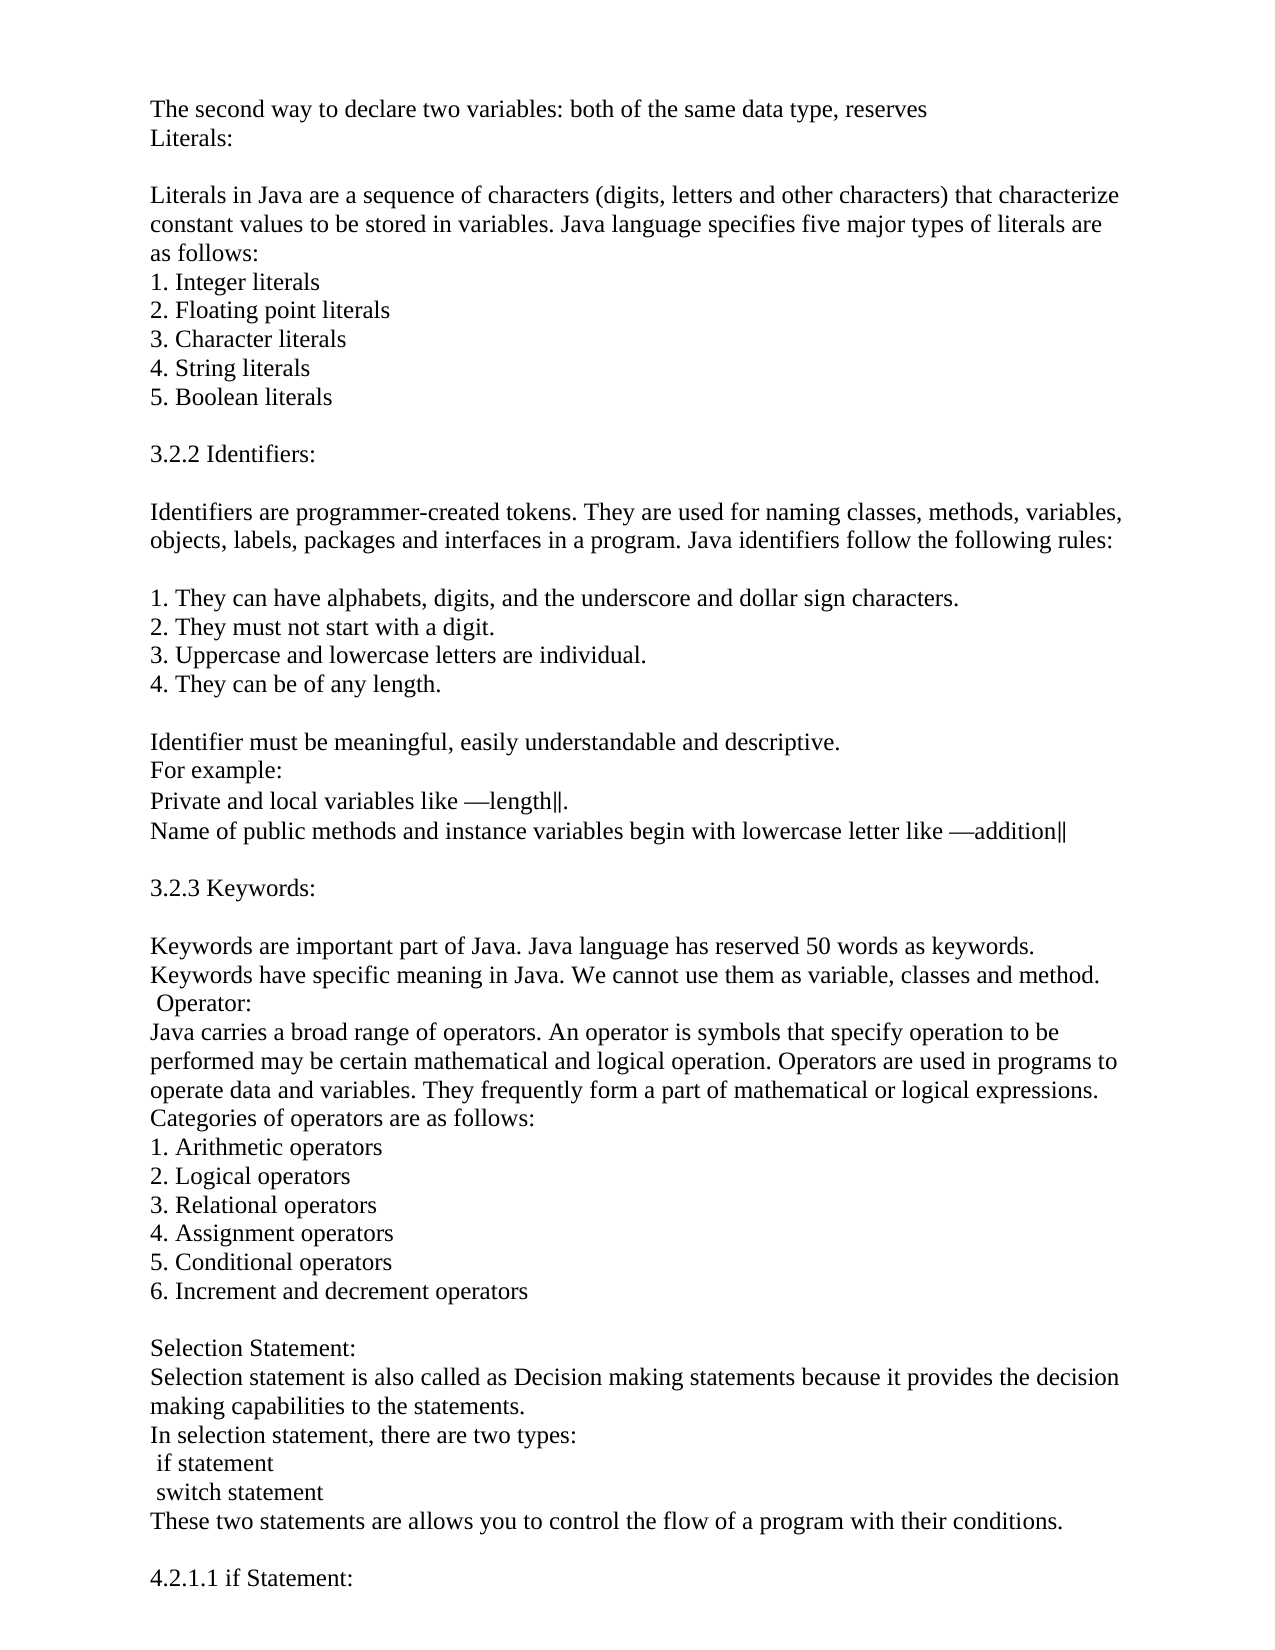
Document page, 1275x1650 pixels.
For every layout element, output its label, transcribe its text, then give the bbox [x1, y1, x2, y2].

text Literals in Java are a sequence of characters (digits, letters and other characters) that characterize [150, 181, 1125, 209]
text 6. Increment and decrement operators [150, 1276, 1125, 1305]
text Name of public methods and instance variables begin with lowercase letter like ―addition‖ [150, 814, 1125, 845]
text 2. Logical operators [150, 1161, 1125, 1190]
text Selection statement is also called as Decision making statements because it provides the decision [150, 1362, 1125, 1391]
text Literals: [150, 123, 1125, 152]
text 4. Assignment operators [150, 1218, 1125, 1247]
text objects, labels, packages and interfaces in a program. Java identifiers follow the following rules: [150, 526, 1125, 554]
text 3. Relational operators [150, 1190, 1125, 1218]
text 2. Floating point literals [150, 296, 1125, 324]
text constant values to be stored in variables. Java language specifies five major types of literals are [150, 209, 1125, 238]
text Private and local variables like ―length‖. [150, 784, 1125, 814]
text operate data and variables. They frequently form a part of mathematical or logical expressions. [150, 1075, 1125, 1103]
text For example: [150, 756, 1125, 784]
text 3.2.2 Identifiers: [150, 439, 1125, 468]
text performed may be certain mathematical and logical operation. Operators are used in programs to [150, 1046, 1125, 1075]
text 1. They can have alphabets, digits, and the underscore and dollar sign characters. [150, 583, 1125, 612]
text 4. String literals [150, 353, 1125, 382]
text These two statements are allows you to control the flow of a program with their conditions. [150, 1506, 1125, 1535]
text Identifier must be meaningful, easily understandable and descriptive. [150, 727, 1125, 756]
text 3. Character literals [150, 324, 1125, 353]
text if statement [150, 1448, 1125, 1477]
text Keywords have specific meaning in Java. We cannot use them as variable, classes and method. Operator: [150, 960, 1125, 1017]
text 1. Arithmetic operators [150, 1132, 1125, 1161]
text Selection Statement: [150, 1333, 1125, 1362]
text making capabilities to the statements. [150, 1391, 1125, 1420]
text In selection statement, there are two types: [150, 1420, 1125, 1448]
text 5. Boolean literals [150, 382, 1125, 411]
text Identifiers are programmer-created tokens. They are used for naming classes, methods, variables, [150, 497, 1125, 526]
text 2. They must not start with a digit. [150, 612, 1125, 641]
text as follows: [150, 238, 1125, 267]
text Categories of operators are as follows: [150, 1103, 1125, 1132]
text Keywords are important part of Java. Java language has reserved 50 words as keywords. [150, 931, 1125, 960]
text 4. They can be of any length. [150, 669, 1125, 698]
text 3.2.3 Keywords: [150, 873, 1125, 902]
text 1. Integer literals [150, 267, 1125, 296]
text 4.2.1.1 if Statement: [150, 1563, 1125, 1592]
text switch statement [150, 1477, 1125, 1506]
text The second way to declare two variables: both of the same data type, reserves [150, 94, 1125, 123]
text 3. Uppercase and lowercase letters are individual. [150, 641, 1125, 669]
text Java carries a broad range of operators. An operator is symbols that specify operation to be [150, 1017, 1125, 1046]
text 5. Conditional operators [150, 1247, 1125, 1276]
